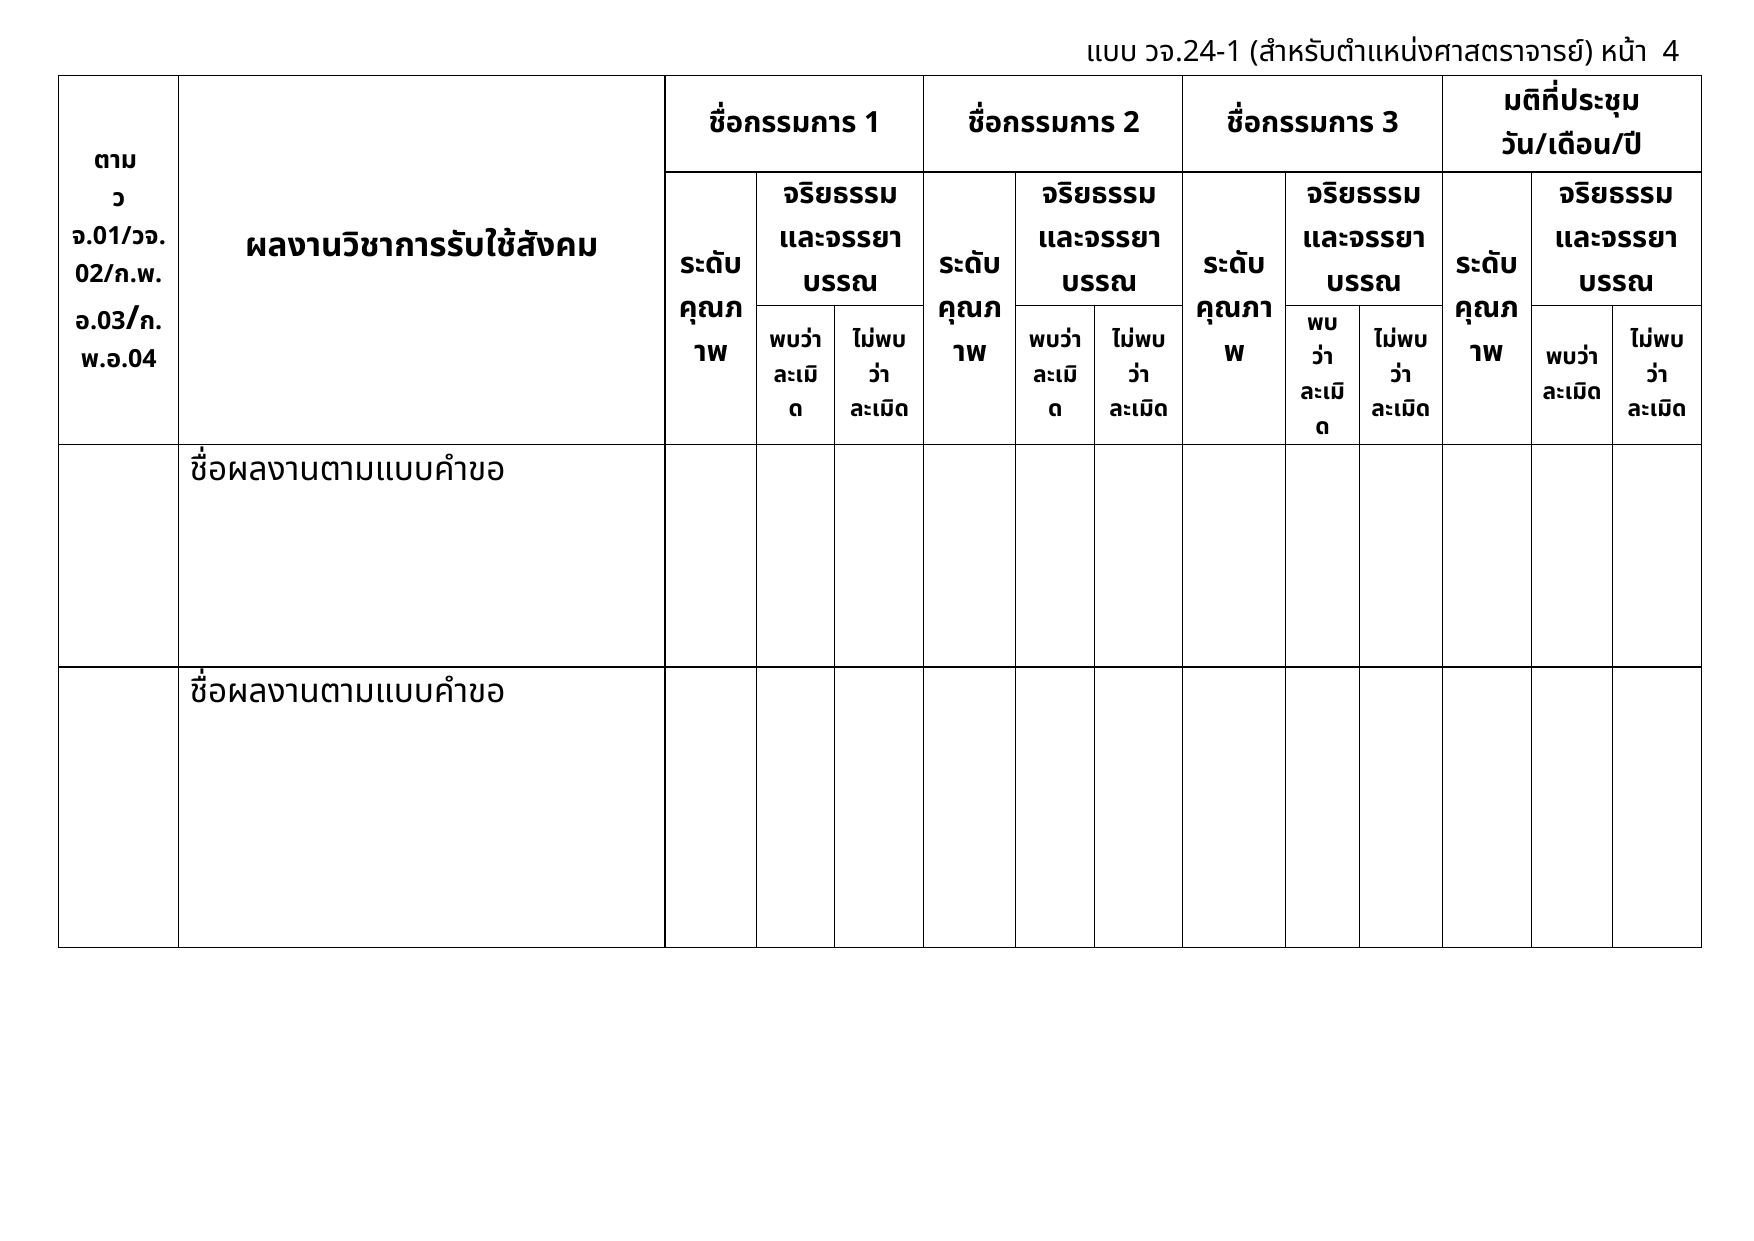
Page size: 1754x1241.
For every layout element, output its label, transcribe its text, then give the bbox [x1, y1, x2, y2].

table_cell [1183, 668, 1285, 947]
table_cell [1286, 668, 1359, 947]
table_cell พบว่าละเมิด [1532, 306, 1612, 444]
table_cell ระดับคุณภาพ [1443, 173, 1531, 444]
table_cell [1613, 668, 1701, 947]
table_cell [757, 445, 834, 666]
table_cell [59, 445, 178, 666]
table_cell ไม่พบว่าละเมิด [835, 306, 923, 444]
table_header ตาม วจ.01/วจ.02/ก.พ.อ.03/ก.พ.อ.04 [59, 76, 178, 444]
table_cell [1360, 668, 1442, 947]
table_cell ชื่อผลงานตามแบบคำขอ [179, 668, 664, 947]
table_header ผลงานวิชาการรับใช้สังคม [179, 76, 664, 444]
table_cell [1613, 445, 1701, 666]
table_cell [835, 668, 923, 947]
table_cell [1443, 668, 1531, 947]
table_cell [1360, 445, 1442, 666]
table_cell [666, 668, 756, 947]
table_cell [1095, 445, 1182, 666]
table_cell ชื่อผลงานตามแบบคำขอ [179, 445, 664, 666]
table_cell ไม่พบว่าละเมิด [1613, 306, 1701, 444]
table_cell จริยธรรมและจรรยาบรรณ [1286, 173, 1442, 304]
table_cell พบว่าละเมิด [757, 306, 834, 444]
table_cell ระดับคุณภาพ [924, 173, 1015, 444]
table_cell ไม่พบว่าละเมิด [1360, 306, 1442, 444]
table_header ชื่อกรรมการ 2 [924, 76, 1182, 171]
table_cell พบว่าละเมิด [1286, 306, 1359, 444]
table_cell [924, 445, 1015, 666]
table_cell [1016, 445, 1094, 666]
table_cell จริยธรรมและจรรยาบรรณ [1016, 173, 1182, 304]
table_cell [1443, 445, 1531, 666]
table_cell [924, 668, 1015, 947]
table_header มติที่ประชุม วัน/เดือน/ปี [1443, 76, 1701, 171]
table_cell [1095, 668, 1182, 947]
table_cell [1286, 445, 1359, 666]
table_header ชื่อกรรมการ 3 [1183, 76, 1442, 171]
table_cell [757, 668, 834, 947]
table_cell ไม่พบว่าละเมิด [1095, 306, 1182, 444]
table_cell [1016, 668, 1094, 947]
table_cell [59, 668, 178, 947]
table_cell จริยธรรมและจรรยาบรรณ [1532, 173, 1701, 304]
table_cell [1183, 445, 1285, 666]
table_cell พบว่าละเมิด [1016, 306, 1094, 444]
table_cell [835, 445, 923, 666]
table_cell ระดับคุณภาพ [1183, 173, 1285, 444]
table_cell [666, 445, 756, 666]
table_cell [1532, 445, 1612, 666]
table_cell ระดับคุณภาพ [666, 173, 756, 444]
table_cell [1532, 668, 1612, 947]
table_cell จริยธรรมและจรรยาบรรณ [757, 173, 923, 304]
table_header ชื่อกรรมการ 1 [666, 76, 923, 171]
